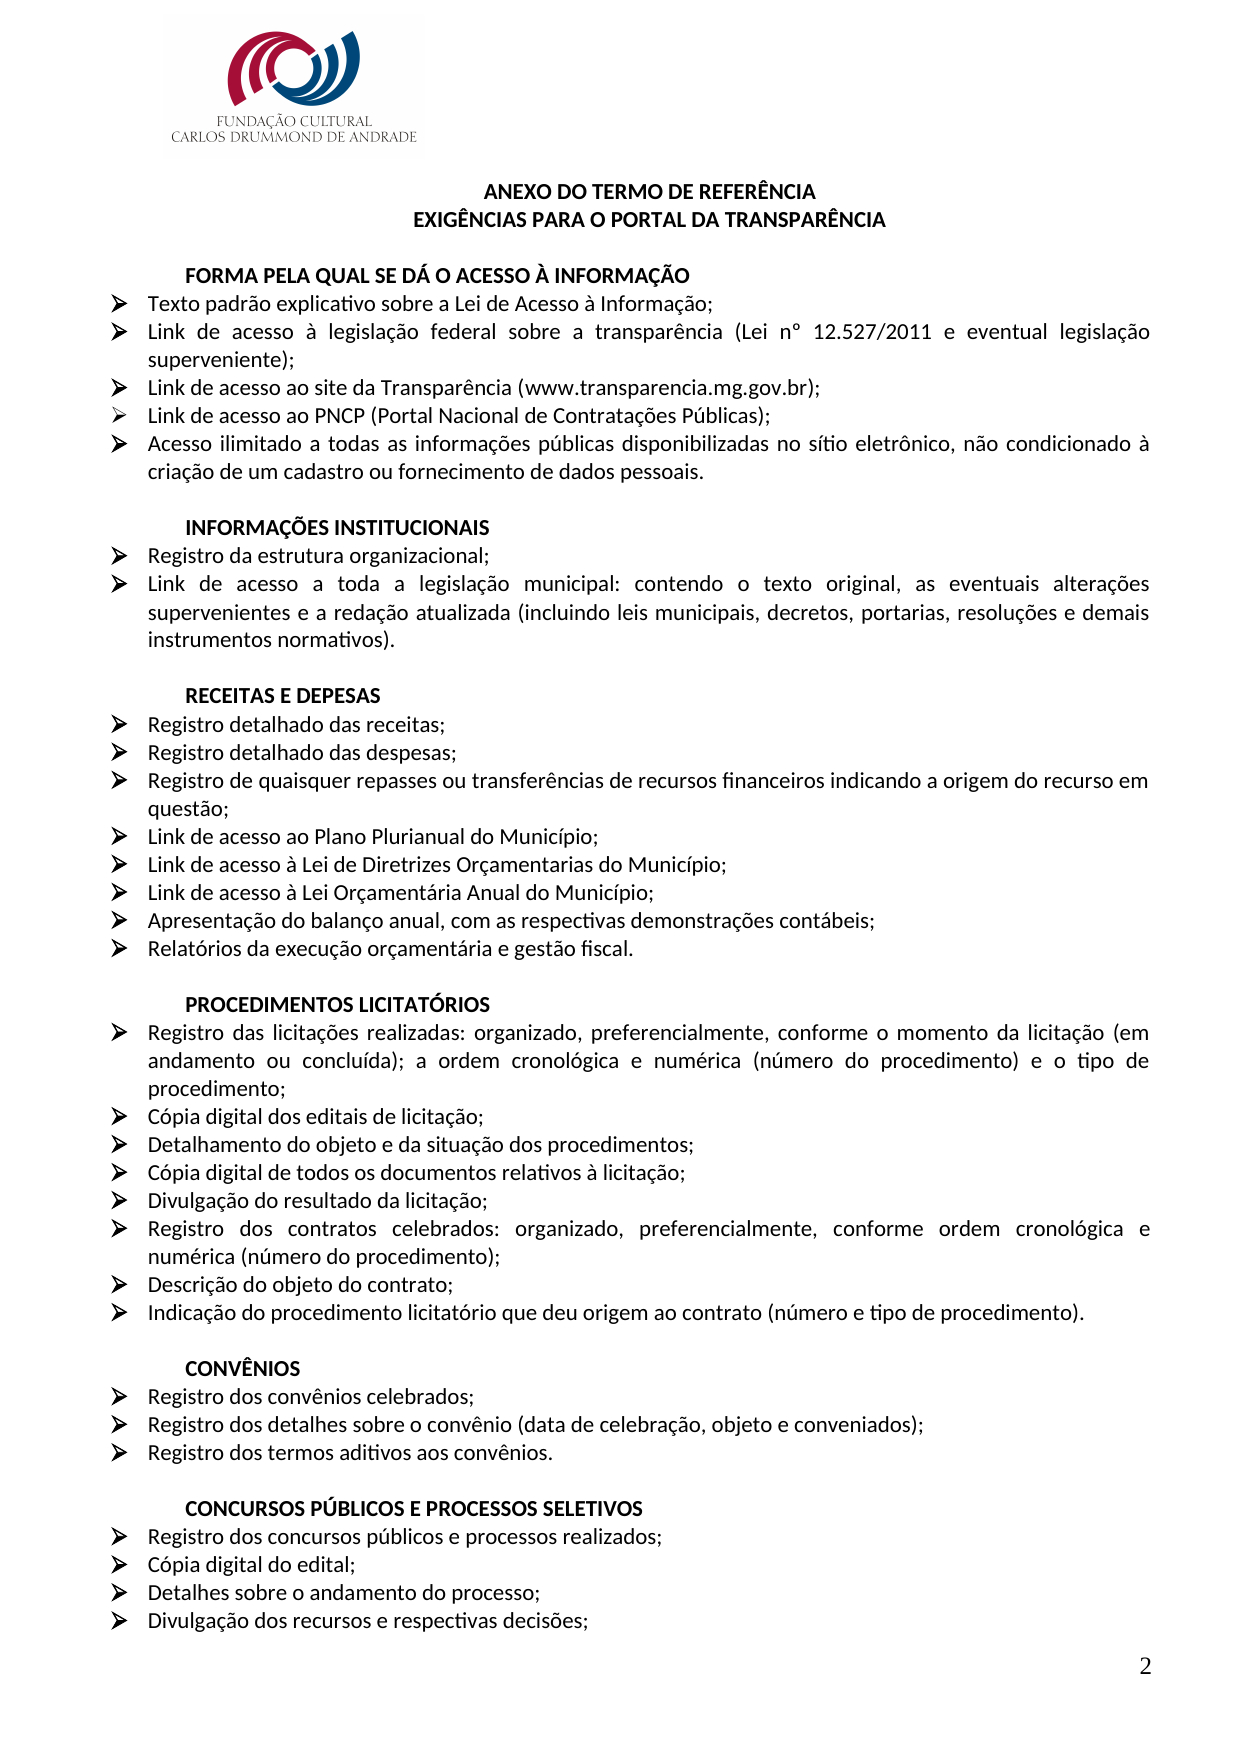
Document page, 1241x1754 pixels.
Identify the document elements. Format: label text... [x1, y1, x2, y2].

list Registro detalhado das receitas; [110, 710, 1152, 738]
list Registro dos termos aditivos aos convênios. [110, 1438, 1152, 1466]
list Link de acesso à legislação federal sobre a transparência (Lei nº 12.527/2011 e eventual legislação superveniente); [110, 317, 1152, 373]
list Registro dos contratos celebrados: organizado, preferencialmente, conforme ordem cronológica e numérica (número do procedimento); [110, 1214, 1152, 1270]
list Link de acesso ao PNCP (Portal Nacional de Contratações Públicas); [377, 401, 1152, 429]
list Cópia digital de todos os documentos relativos à licitação; [110, 1158, 1152, 1186]
list Indicação do procedimento licitatório que deu origem ao contrato (número e tipo de procedimento). [110, 1298, 1152, 1326]
text FORMA PELA QUAL SE DÁ O ACESSO À INFORMAÇÃO [148, 261, 1152, 289]
list Registro dos detalhes sobre o convênio (data de celebração, objeto e conveniados); [110, 1410, 1152, 1438]
list Divulgação do resultado da licitação; [110, 1186, 1152, 1214]
text INFORMAÇÕES INSTITUCIONAIS [148, 513, 1152, 542]
text CONCURSOS PÚBLICOS E PROCESSOS SELETIVOS [148, 1494, 1152, 1522]
text RECEITAS E DEPESAS [148, 682, 1152, 710]
list Registro da estrutura organizacional; [110, 542, 1152, 569]
list Registro dos concursos públicos e processos realizados; [110, 1522, 1152, 1550]
list Link de acesso à Lei Orçamentária Anual do Município; [110, 878, 1152, 906]
text PROCEDIMENTOS LICITATÓRIOS [148, 990, 1152, 1018]
list Registro das licitações realizadas: organizado, preferencialmente, conforme o momento da licitação (em andamento ou concluída); a ordem cronológica e numérica (número do procedimento) e o tipo de procedimento; [110, 1018, 1152, 1102]
list Link de acesso ao PNCP (Portal Nacional de Contratações Públicas); [110, 401, 314, 429]
list Registro detalhado das despesas; [110, 738, 1152, 766]
list Detalhamento do objeto e da situação dos procedimentos; [110, 1130, 1152, 1158]
list Acesso ilimitado a todas as informações públicas disponibilizadas no sítio eletrônico, não condicionado à criação de um cadastro ou fornecimento de dados pessoais. [110, 429, 1152, 486]
list Link de acesso à Lei de Diretrizes Orçamentarias do Município; [110, 850, 1152, 878]
text CONVÊNIOS [148, 1354, 1152, 1382]
list Registro dos convênios celebrados; [110, 1382, 1152, 1410]
list Link de acesso ao Plano Plurianual do Município; [110, 822, 1152, 850]
list Detalhes sobre o andamento do processo; [110, 1578, 1152, 1606]
list Descrição do objeto do contrato; [110, 1270, 1152, 1298]
text EXIGÊNCIAS PARA O PORTAL DA TRANSPARÊNCIA [148, 205, 1152, 233]
list Apresentação do balanço anual, com as respectivas demonstrações contábeis; [110, 906, 1152, 934]
list Relatórios da execução orçamentária e gestão fiscal. [110, 934, 1152, 962]
list Cópia digital dos editais de licitação; [110, 1102, 1152, 1130]
list Registro de quaisquer repasses ou transferências de recursos financeiros indicando a origem do recurso em questão; [110, 766, 1152, 822]
list Link de acesso ao site da Transparência (www.transparencia.mg.gov.br); [110, 373, 1152, 401]
picture [162, 14, 426, 159]
list Texto padrão explicativo sobre a Lei de Acesso à Informação; [110, 289, 1152, 317]
list Cópia digital do edital; [110, 1550, 1152, 1578]
list Divulgação dos recursos e respectivas decisões; [110, 1606, 1152, 1634]
text ANEXO DO TERMO DE REFERÊNCIA [148, 177, 1152, 205]
list Link de acesso a toda a legislação municipal: contendo o texto original, as eventuais alterações supervenientes e a redação atualizada (incluindo leis municipais, decretos, portarias, resoluções e demais instrumentos normativos). [110, 569, 1152, 654]
